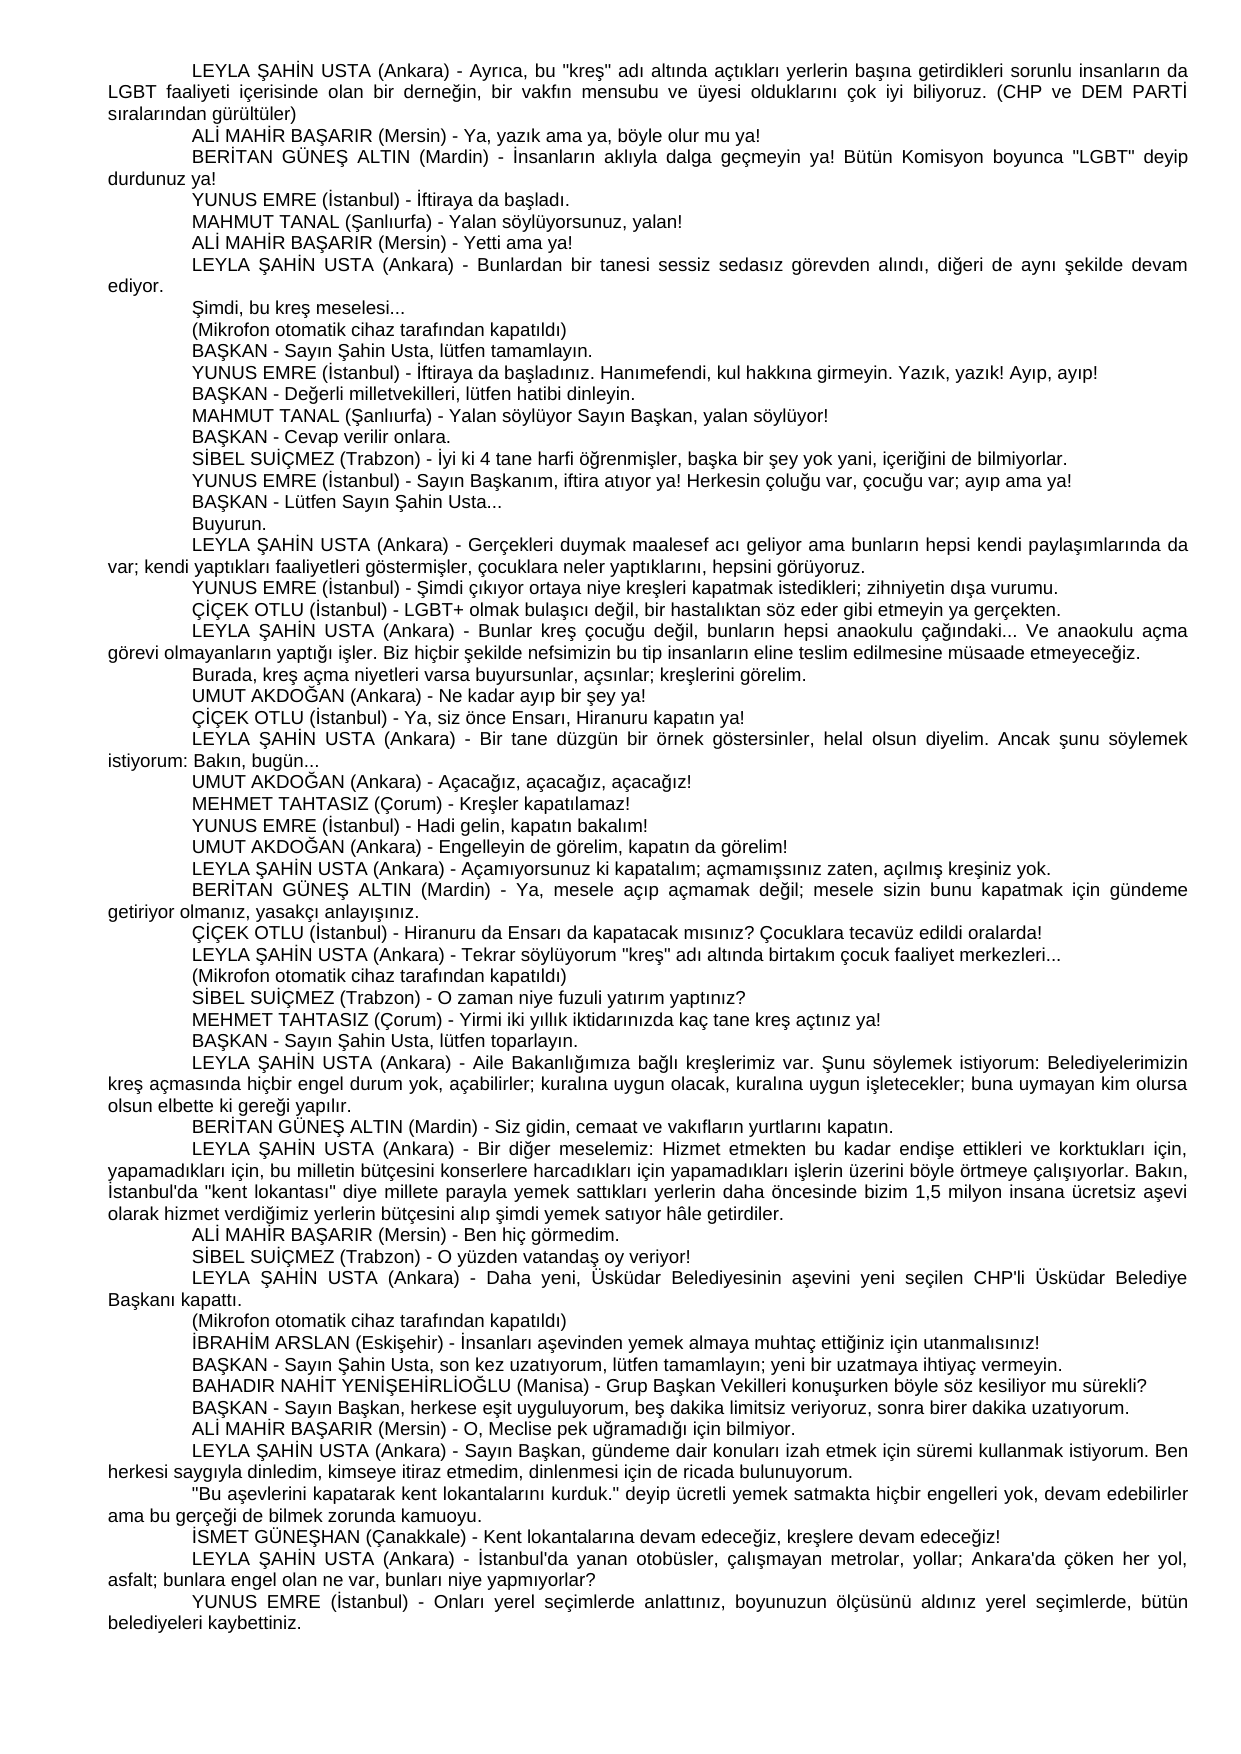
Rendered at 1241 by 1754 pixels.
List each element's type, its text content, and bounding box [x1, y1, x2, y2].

text LEYLA ŞAHİN USTA (Ankara) - Daha yeni, Üsküdar Belediyesinin aşevini yeni seçilen CHP'li Üsküdar Belediye Başkanı kapattı. [108, 1267, 1189, 1310]
text BAŞKAN - Sayın Şahin Usta, lütfen toparlayın. [108, 1030, 1189, 1052]
text LEYLA ŞAHİN USTA (Ankara) - Sayın Başkan, gündeme dair konuları izah etmek için süremi kullanmak istiyorum. Ben herkesi saygıyla dinledim, kimseye itiraz etmedim, dinlenmesi için de ricada bulunuyorum. [108, 1440, 1189, 1483]
text ALİ MAHİR BAŞARIR (Mersin) - Ben hiç görmedim. [108, 1224, 1189, 1246]
text Buyurun. [108, 512, 1189, 534]
text BAŞKAN - Cevap verilir onlara. [108, 426, 1189, 448]
text MAHMUT TANAL (Şanlıurfa) - Yalan söylüyor Sayın Başkan, yalan söylüyor! [108, 405, 1189, 426]
text YUNUS EMRE (İstanbul) - Şimdi çıkıyor ortaya niye kreşleri kapatmak istedikleri; zihniyetin dışa vurumu. [108, 577, 1189, 599]
text YUNUS EMRE (İstanbul) - İftiraya da başladı. [108, 189, 1189, 211]
text UMUT AKDOĞAN (Ankara) - Ne kadar ayıp bir şey ya! [108, 685, 1189, 707]
text UMUT AKDOĞAN (Ankara) - Açacağız, açacağız, açacağız! [108, 771, 1189, 793]
text BAŞKAN - Sayın Şahin Usta, lütfen tamamlayın. [108, 340, 1189, 362]
text (Mikrofon otomatik cihaz tarafından kapatıldı) [108, 965, 1189, 987]
text BAŞKAN - Değerli milletvekilleri, lütfen hatibi dinleyin. [108, 383, 1189, 405]
text (Mikrofon otomatik cihaz tarafından kapatıldı) [108, 1310, 1189, 1332]
text YUNUS EMRE (İstanbul) - Hadi gelin, kapatın bakalım! [108, 814, 1189, 836]
text BERİTAN GÜNEŞ ALTIN (Mardin) - İnsanların aklıyla dalga geçmeyin ya! Bütün Komisyon boyunca "LGBT" deyip durdunuz ya! [108, 146, 1189, 189]
text MEHMET TAHTASIZ (Çorum) - Yirmi iki yıllık iktidarınızda kaç tane kreş açtınız ya! [108, 1008, 1189, 1030]
text BAŞKAN - Lütfen Sayın Şahin Usta... [108, 491, 1189, 512]
text BAŞKAN - Sayın Başkan, herkese eşit uyguluyorum, beş dakika limitsiz veriyoruz, sonra birer dakika uzatıyorum. [108, 1397, 1189, 1418]
text ALİ MAHİR BAŞARIR (Mersin) - Yetti ama ya! [108, 232, 1189, 254]
text LEYLA ŞAHİN USTA (Ankara) - Aile Bakanlığımıza bağlı kreşlerimiz var. Şunu söylemek istiyorum: Belediyelerimizin kreş açmasında hiçbir engel durum yok, açabilirler; kuralına uygun olacak, kuralına uygun işletecekler; buna uymayan kim olursa olsun elbette ki gereği yapılır. [108, 1052, 1189, 1116]
text SİBEL SUİÇMEZ (Trabzon) - İyi ki 4 tane harfi öğrenmişler, başka bir şey yok yani, içeriğini de bilmiyorlar. [108, 448, 1189, 469]
text YUNUS EMRE (İstanbul) - İftiraya da başladınız. Hanımefendi, kul hakkına girmeyin. Yazık, yazık! Ayıp, ayıp! [108, 362, 1189, 383]
text LEYLA ŞAHİN USTA (Ankara) - Bunlar kreş çocuğu değil, bunların hepsi anaokulu çağındaki... Ve anaokulu açma görevi olmayanların yaptığı işler. Biz hiçbir şekilde nefsimizin bu tip insanların eline teslim edilmesine müsaade etmeyeceğiz. [108, 620, 1189, 663]
text UMUT AKDOĞAN (Ankara) - Engelleyin de görelim, kapatın da görelim! [108, 836, 1189, 857]
text YUNUS EMRE (İstanbul) - Sayın Başkanım, iftira atıyor ya! Herkesin çoluğu var, çocuğu var; ayıp ama ya! [108, 469, 1189, 491]
text ALİ MAHİR BAŞARIR (Mersin) - Ya, yazık ama ya, böyle olur mu ya! [108, 124, 1189, 146]
text (Mikrofon otomatik cihaz tarafından kapatıldı) [108, 318, 1189, 340]
text LEYLA ŞAHİN USTA (Ankara) - Bir diğer meselemiz: Hizmet etmekten bu kadar endişe ettikleri ve korktukları için, yapamadıkları için, bu milletin bütçesini konserlere harcadıkları için yapamadıkları işlerin üzerini böyle örtmeye çalışıyorlar. Bakın, İstanbul'da "kent lokantası" diye millete parayla yemek sattıkları yerlerin daha öncesinde bizim 1,5 milyon insana ücretsiz aşevi olarak hizmet verdiğimiz yerlerin bütçesini alıp şimdi yemek satıyor hâle getirdiler. [108, 1138, 1189, 1224]
text Burada, kreş açma niyetleri varsa buyursunlar, açsınlar; kreşlerini görelim. [108, 663, 1189, 685]
text ÇİÇEK OTLU (İstanbul) - Ya, siz önce Ensarı, Hiranuru kapatın ya! [108, 707, 1189, 728]
text SİBEL SUİÇMEZ (Trabzon) - O yüzden vatandaş oy veriyor! [108, 1246, 1189, 1267]
text ÇİÇEK OTLU (İstanbul) - Hiranuru da Ensarı da kapatacak mısınız? Çocuklara tecavüz edildi oralarda! [108, 922, 1189, 944]
text Şimdi, bu kreş meselesi... [108, 297, 1189, 318]
text YUNUS EMRE (İstanbul) - Onları yerel seçimlerde anlattınız, boyunuzun ölçüsünü aldınız yerel seçimlerde, bütün belediyeleri kaybettiniz. [108, 1591, 1189, 1634]
text LEYLA ŞAHİN USTA (Ankara) - Açamıyorsunuz ki kapatalım; açmamışsınız zaten, açılmış kreşiniz yok. [108, 857, 1189, 879]
text BERİTAN GÜNEŞ ALTIN (Mardin) - Ya, mesele açıp açmamak değil; mesele sizin bunu kapatmak için gündeme getiriyor olmanız, yasakçı anlayışınız. [108, 879, 1189, 922]
text LEYLA ŞAHİN USTA (Ankara) - Ayrıca, bu "kreş" adı altında açtıkları yerlerin başına getirdikleri sorunlu insanların da LGBT faaliyeti içerisinde olan bir derneğin, bir vakfın mensubu ve üyesi olduklarını çok iyi biliyoruz. (CHP ve DEM PARTİ sıralarından gürültüler) [108, 60, 1189, 124]
text LEYLA ŞAHİN USTA (Ankara) - Bir tane düzgün bir örnek göstersinler, helal olsun diyelim. Ancak şunu söylemek istiyorum: Bakın, bugün... [108, 728, 1189, 771]
text BERİTAN GÜNEŞ ALTIN (Mardin) - Siz gidin, cemaat ve vakıfların yurtlarını kapatın. [108, 1116, 1189, 1138]
text BAHADIR NAHİT YENİŞEHİRLİOĞLU (Manisa) - Grup Başkan Vekilleri konuşurken böyle söz kesiliyor mu sürekli? [108, 1375, 1189, 1397]
text BAŞKAN - Sayın Şahin Usta, son kez uzatıyorum, lütfen tamamlayın; yeni bir uzatmaya ihtiyaç vermeyin. [108, 1353, 1189, 1375]
text LEYLA ŞAHİN USTA (Ankara) - Gerçekleri duymak maalesef acı geliyor ama bunların hepsi kendi paylaşımlarında da var; kendi yaptıkları faaliyetleri göstermişler, çocuklara neler yaptıklarını, hepsini görüyoruz. [108, 534, 1189, 577]
text LEYLA ŞAHİN USTA (Ankara) - İstanbul'da yanan otobüsler, çalışmayan metrolar, yollar; Ankara'da çöken her yol, asfalt; bunlara engel olan ne var, bunları niye yapmıyorlar? [108, 1547, 1189, 1591]
text ÇİÇEK OTLU (İstanbul) - LGBT+ olmak bulaşıcı değil, bir hastalıktan söz eder gibi etmeyin ya gerçekten. [108, 599, 1189, 620]
text LEYLA ŞAHİN USTA (Ankara) - Bunlardan bir tanesi sessiz sedasız görevden alındı, diğeri de aynı şekilde devam ediyor. [108, 254, 1189, 297]
text MAHMUT TANAL (Şanlıurfa) - Yalan söylüyorsunuz, yalan! [108, 211, 1189, 232]
text İSMET GÜNEŞHAN (Çanakkale) - Kent lokantalarına devam edeceğiz, kreşlere devam edeceğiz! [108, 1526, 1189, 1547]
text SİBEL SUİÇMEZ (Trabzon) - O zaman niye fuzuli yatırım yaptınız? [108, 987, 1189, 1008]
text LEYLA ŞAHİN USTA (Ankara) - Tekrar söylüyorum "kreş" adı altında birtakım çocuk faaliyet merkezleri... [108, 944, 1189, 965]
text MEHMET TAHTASIZ (Çorum) - Kreşler kapatılamaz! [108, 793, 1189, 814]
text "Bu aşevlerini kapatarak kent lokantalarını kurduk." deyip ücretli yemek satmakta hiçbir engelleri yok, devam edebilirler ama bu gerçeği de bilmek zorunda kamuoyu. [108, 1483, 1189, 1526]
text ALİ MAHİR BAŞARIR (Mersin) - O, Meclise pek uğramadığı için bilmiyor. [108, 1418, 1189, 1440]
text İBRAHİM ARSLAN (Eskişehir) - İnsanları aşevinden yemek almaya muhtaç ettiğiniz için utanmalısınız! [108, 1332, 1189, 1353]
